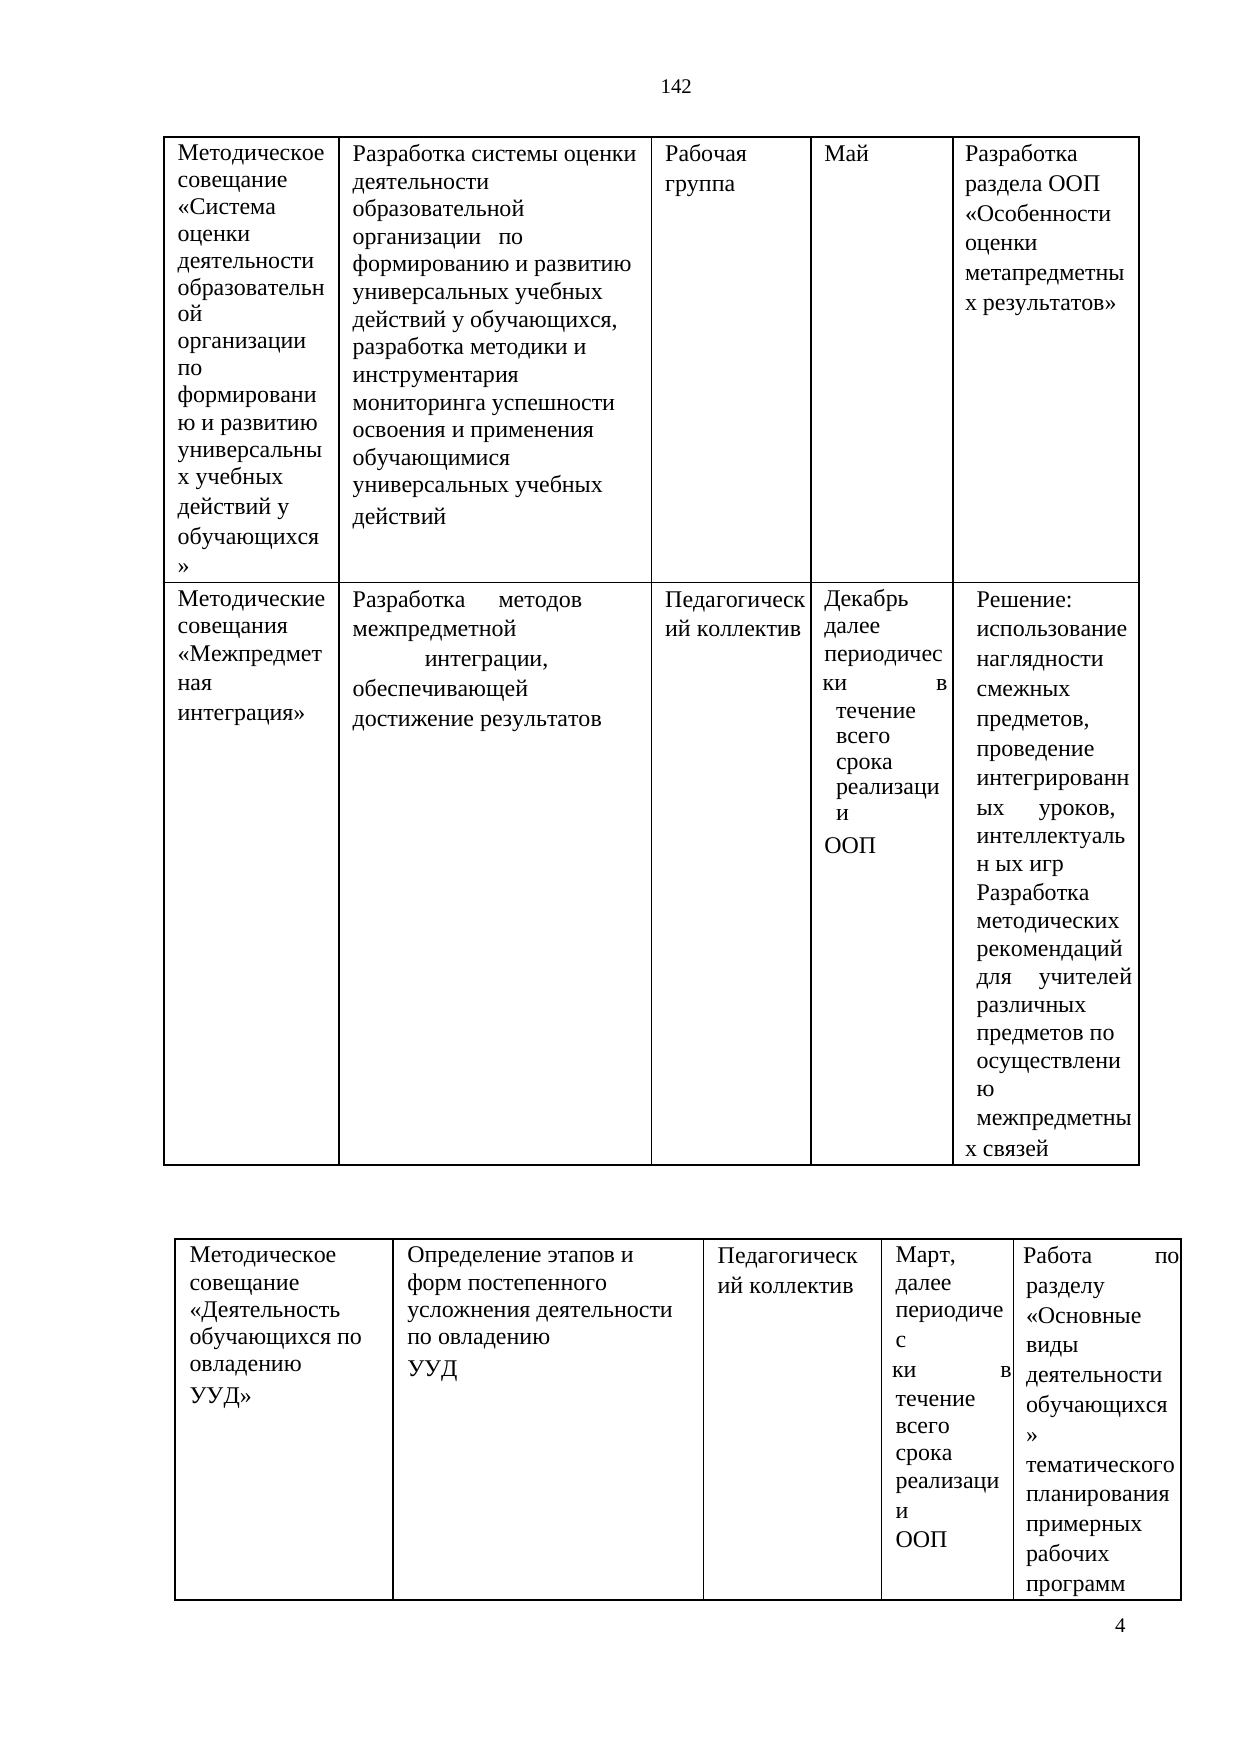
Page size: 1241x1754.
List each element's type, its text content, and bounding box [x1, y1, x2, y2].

table_header Определение этапов и форм постепенного усложнения деятельности по овладению УУД [394, 1240, 703, 1599]
table_cell Разработка методов межпредметной интеграции, обеспечивающей достижение результатов [340, 583, 651, 1164]
table_cell Май [812, 138, 952, 582]
table_cell Разработка раздела ООП «Особенности оценки метапредметны х результатов» [954, 138, 1138, 582]
table_cell Рабочая группа [652, 138, 810, 582]
table_header Педагогическ ий коллектив [704, 1240, 881, 1599]
table_cell Педагогическ ий коллектив [652, 583, 810, 1164]
table_cell Методическое совещание «Система оценки деятельности образовательн ой организации по формировани ю и развитию универсальны х учебных действий у обучающихся» [165, 138, 338, 582]
table_header Работа по разделу «Основные виды деятельности обучающихся» тематического планирования примерных рабочих программ [1014, 1240, 1180, 1599]
table_header Методическое совещание «Деятельность обучающихся по овладению УУД» [176, 1240, 392, 1599]
table_cell Декабрь далее периодичес ки в течение всего срока реализации ООП [812, 583, 952, 1164]
table_header Март, далее периодичес ки в течение всего срока реализации ООП [882, 1240, 1013, 1599]
table_cell Разработка системы оценки деятельности образовательной организации по формированию и развитию универсальных учебных действий у обучающихся, разработка методики и инструментария мониторинга успешности освоения и применения обучающимися универсальных учебных действий [340, 138, 651, 582]
table_cell Методические совещания «Межпредмет ная интеграция» [165, 583, 338, 1164]
table_cell Решение: использование наглядности смежных предметов, проведение интегрированн ых уроков, интеллектуальн ых игр Разработка методических рекомендаций для учителей различных предметов по осуществлению межпредметны х связей [954, 583, 1138, 1164]
